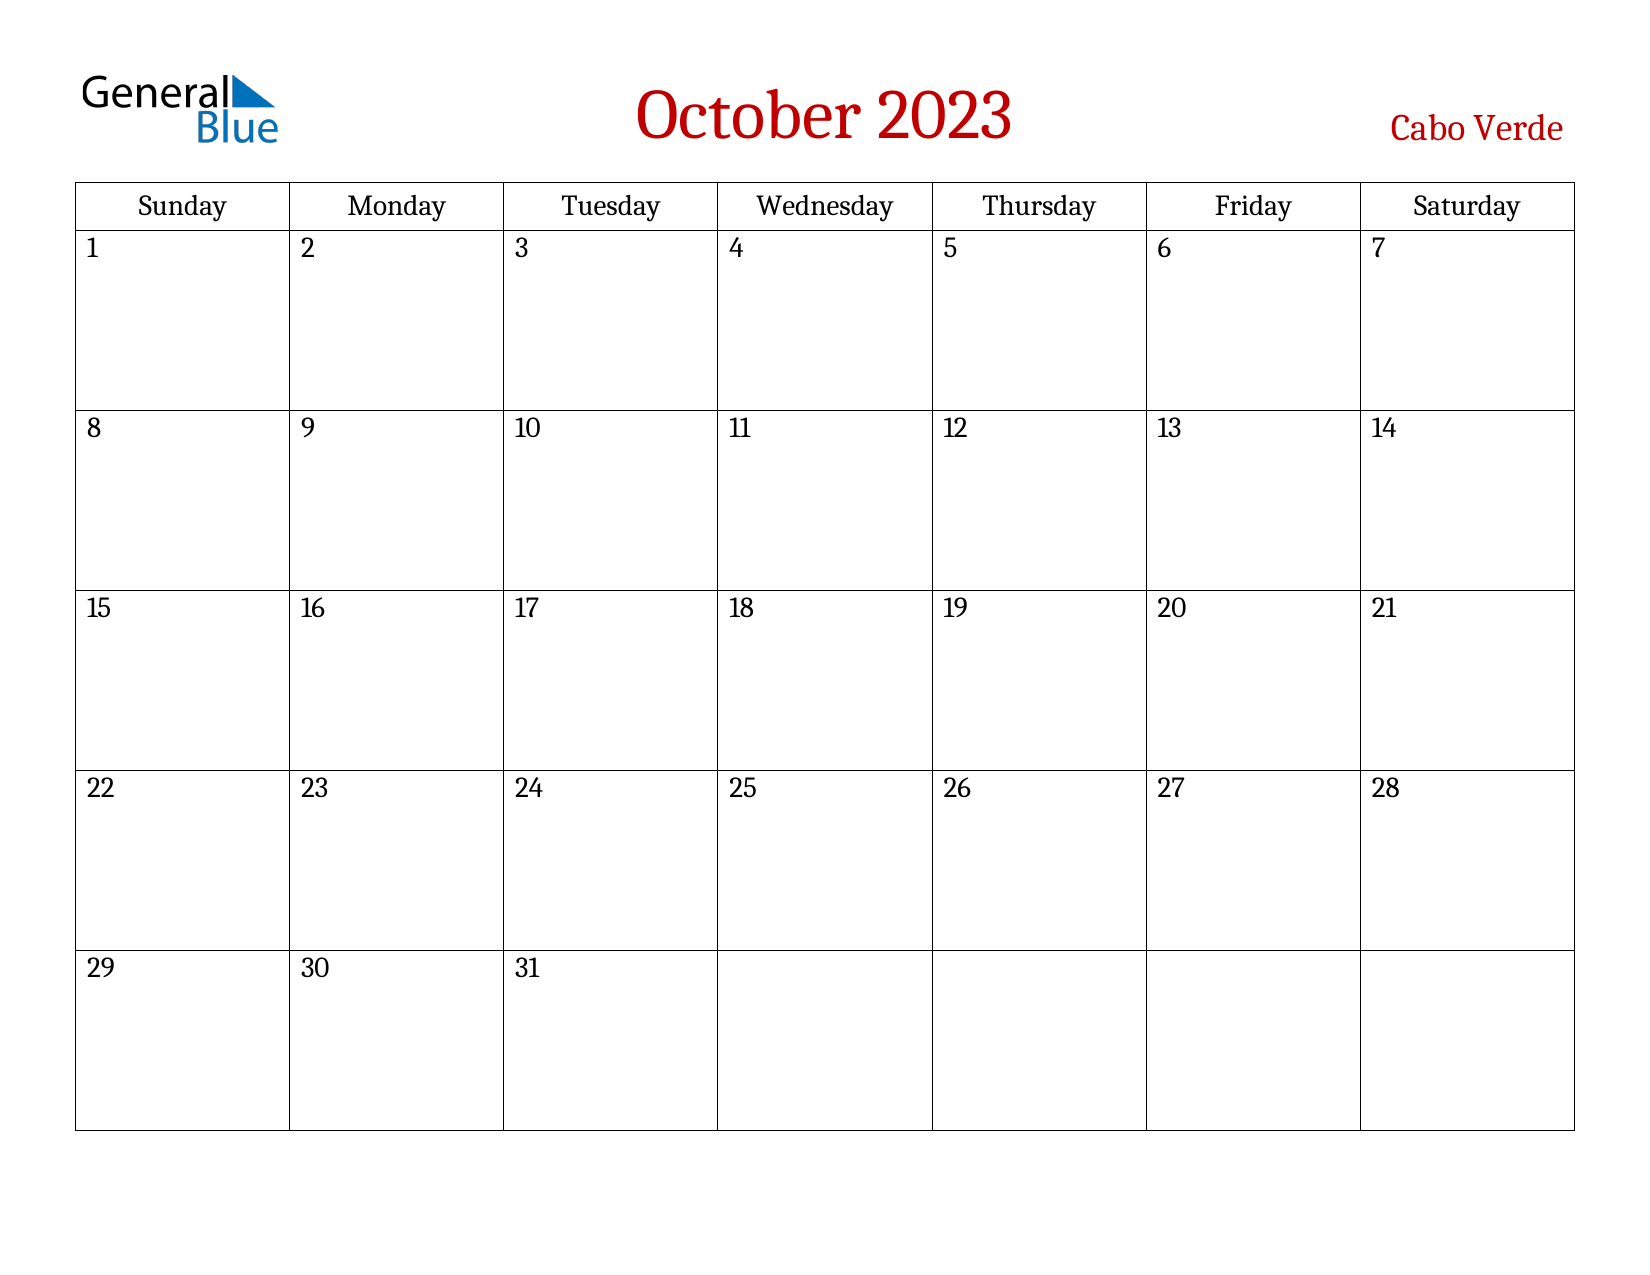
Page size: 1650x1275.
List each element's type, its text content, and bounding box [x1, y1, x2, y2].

table_cell [933, 805, 1146, 950]
picture [82, 75, 278, 143]
table_cell [933, 951, 1146, 985]
table_cell 6 [1147, 231, 1360, 264]
table_cell 18 [718, 591, 932, 625]
table_cell [718, 951, 932, 985]
table_cell 17 [504, 591, 717, 625]
table_cell 22 [76, 771, 289, 805]
table_cell [718, 265, 932, 410]
table_cell [1361, 985, 1574, 1130]
table_cell [290, 985, 503, 1130]
table_cell 27 [1147, 771, 1360, 805]
table_cell Friday [1147, 183, 1360, 230]
table_cell 24 [504, 771, 717, 805]
table_cell [76, 625, 289, 770]
table_cell [1147, 985, 1360, 1130]
table_header October 2023 [504, 75, 1146, 182]
table_cell 10 [504, 411, 717, 444]
table_cell [1147, 625, 1360, 770]
table_cell 28 [1361, 771, 1574, 805]
table_cell [933, 625, 1146, 770]
table_cell [1147, 265, 1360, 410]
table_cell 26 [933, 771, 1146, 805]
table_cell [504, 985, 717, 1130]
table_cell [504, 265, 717, 410]
table_cell [76, 445, 289, 590]
table_cell [504, 445, 717, 590]
table_cell [1361, 265, 1574, 410]
table_cell Monday [290, 183, 503, 230]
table_cell [1147, 805, 1360, 950]
table_cell Sunday [76, 183, 289, 230]
table_cell [290, 805, 503, 950]
table_cell 23 [290, 771, 503, 805]
table_cell [504, 625, 717, 770]
table_cell [933, 265, 1146, 410]
table_cell 20 [1147, 591, 1360, 625]
table_cell 11 [718, 411, 932, 444]
table_cell Wednesday [718, 183, 932, 230]
table_cell [718, 985, 932, 1130]
table_cell Tuesday [504, 183, 717, 230]
table_cell [1361, 445, 1574, 590]
table_cell [76, 265, 289, 410]
table_cell [504, 805, 717, 950]
table_cell [718, 805, 932, 950]
table_cell 21 [1361, 591, 1574, 625]
table_cell [290, 445, 503, 590]
table_cell [718, 445, 932, 590]
table_cell 31 [504, 951, 717, 985]
table_cell 13 [1147, 411, 1360, 444]
table_header Cabo Verde [1146, 75, 1574, 182]
table_cell 3 [504, 231, 717, 264]
table_cell 8 [76, 411, 289, 444]
table_cell 7 [1361, 231, 1574, 264]
table_cell [76, 805, 289, 950]
table_cell [1361, 625, 1574, 770]
table_cell Thursday [933, 183, 1146, 230]
table_header [76, 75, 503, 182]
table_cell 29 [76, 951, 289, 985]
table_cell [933, 985, 1146, 1130]
table_cell 16 [290, 591, 503, 625]
table_cell [290, 625, 503, 770]
table_cell [76, 985, 289, 1130]
table_cell [718, 625, 932, 770]
table_cell [933, 445, 1146, 590]
table_cell [1147, 445, 1360, 590]
table_cell [1147, 951, 1360, 985]
table_cell 12 [933, 411, 1146, 444]
table_cell 4 [718, 231, 932, 264]
table_cell 19 [933, 591, 1146, 625]
table_cell 15 [76, 591, 289, 625]
table_cell [290, 265, 503, 410]
table_cell 9 [290, 411, 503, 444]
table_cell 25 [718, 771, 932, 805]
table_cell 14 [1361, 411, 1574, 444]
table_cell 30 [290, 951, 503, 985]
table_cell [1361, 805, 1574, 950]
table_cell 5 [933, 231, 1146, 264]
table_cell 1 [76, 231, 289, 264]
table_cell 2 [290, 231, 503, 264]
table_cell Saturday [1361, 183, 1574, 230]
table_cell [1361, 951, 1574, 985]
